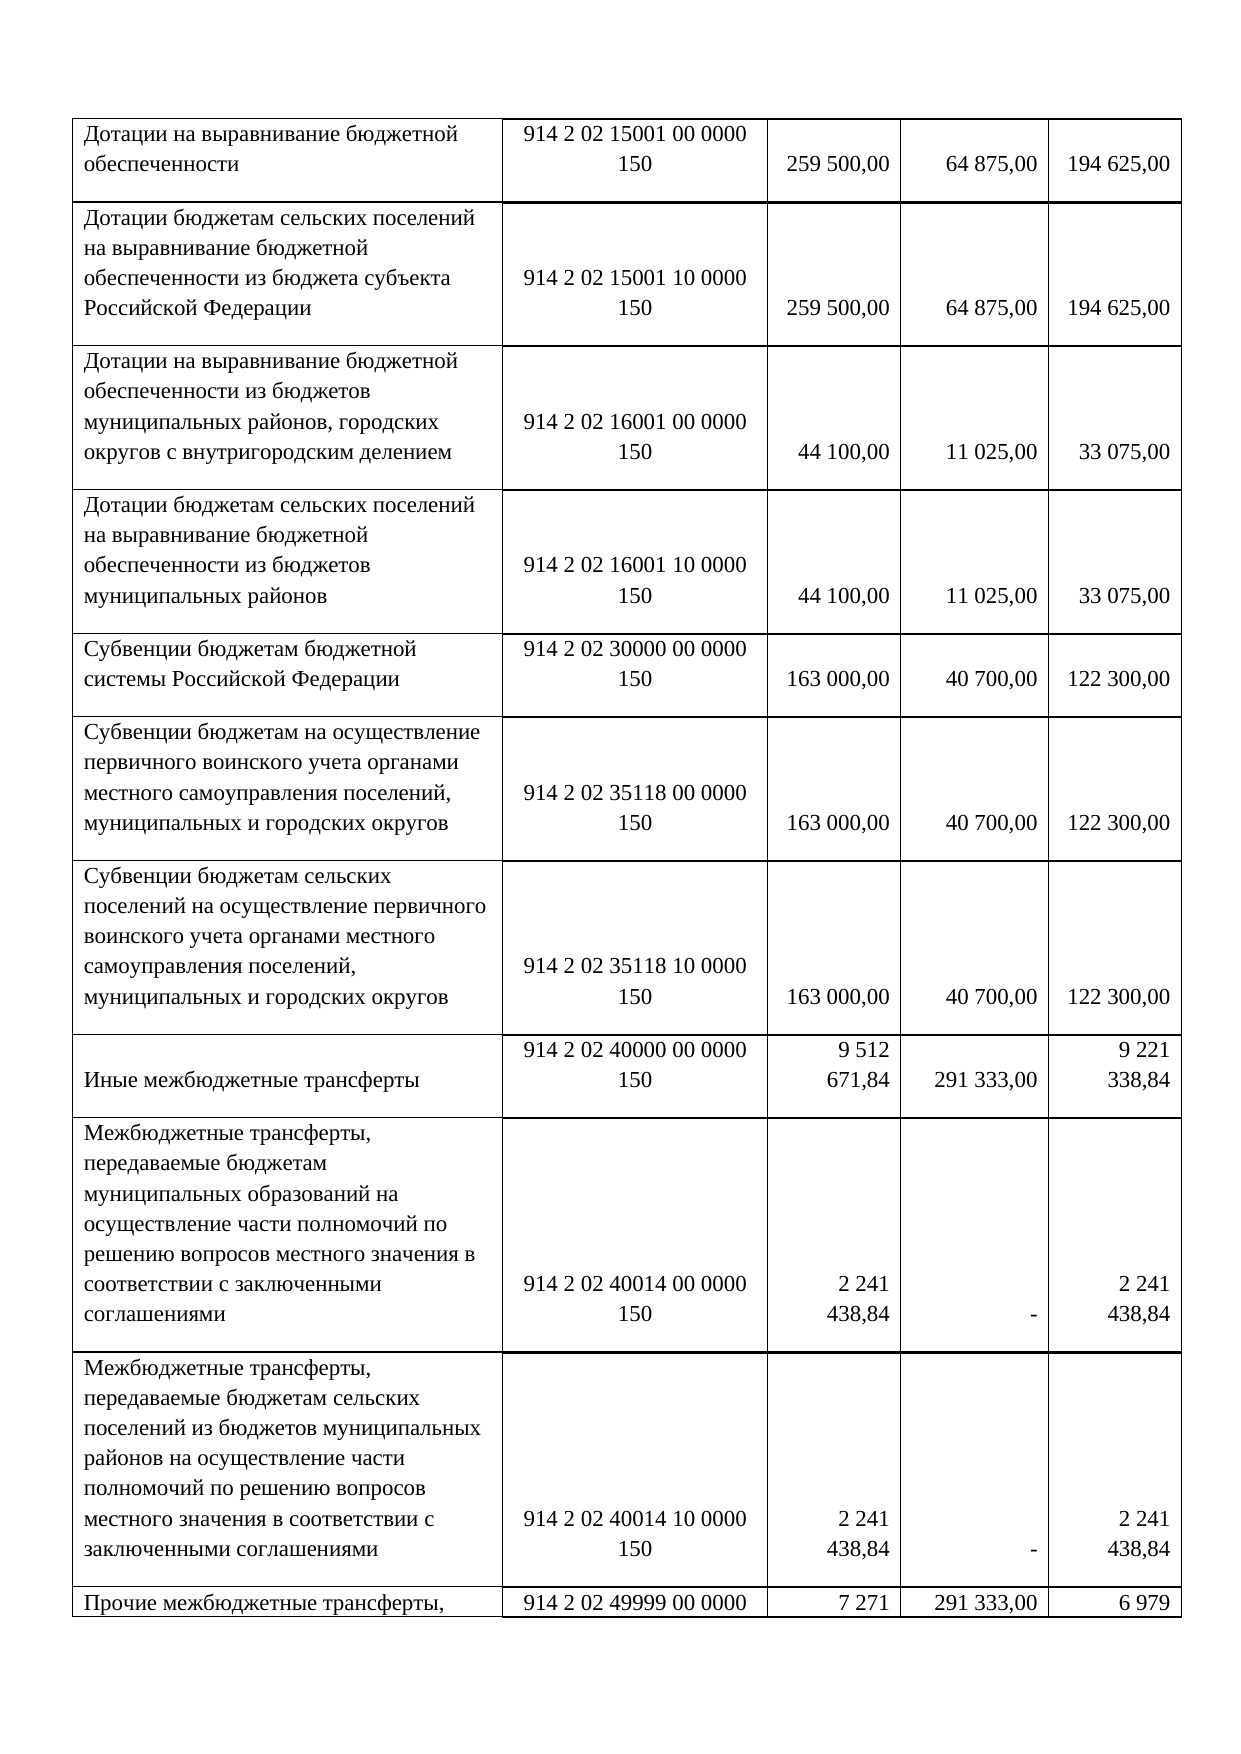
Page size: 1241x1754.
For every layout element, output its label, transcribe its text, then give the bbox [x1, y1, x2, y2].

table_cell 163 000,00 [768, 635, 900, 716]
table_cell 40 700,00 [901, 862, 1048, 1034]
table_cell 6 979 900,00 [1049, 1588, 1181, 1616]
table_cell 33 075,00 [1049, 491, 1181, 633]
table_cell Субвенции бюджетам на осуществление первичного воинского учета органами местного самоуправления поселений, муниципальных и городских округов [73, 717, 502, 860]
table_cell 914 2 02 40014 10 0000 150 [503, 1354, 767, 1586]
table_cell 194 625,00 [1049, 204, 1181, 345]
table_cell Субвенции бюджетам сельских поселений на осуществление первичного воинского учета органами местного самоуправления поселений, муниципальных и городских округов [73, 861, 502, 1034]
table_cell 194 625,00 [1049, 120, 1181, 201]
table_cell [73, 1587, 502, 1616]
table_cell 11 025,00 [901, 491, 1048, 633]
table_cell 259 500,00 [768, 120, 900, 201]
table_cell 914 2 02 15001 10 0000 150 [503, 204, 767, 345]
table_cell Дотации на выравнивание бюджетной обеспеченности из бюджетов муниципальных районов, городских округов с внутригородским делением [73, 346, 502, 489]
table_cell 9 512 671,84 [768, 1036, 900, 1117]
table_cell 122 300,00 [1049, 718, 1181, 860]
table_cell 64 875,00 [901, 120, 1048, 201]
table_cell 122 300,00 [1049, 862, 1181, 1034]
table_cell 914 2 02 35118 00 0000 150 [503, 718, 767, 860]
table_cell 914 2 02 40014 00 0000 150 [503, 1119, 767, 1351]
table_cell Субвенции бюджетам бюджетной системы Российской Федерации [73, 634, 502, 716]
table_cell 291 333,00 [901, 1588, 1048, 1616]
table_cell - [901, 1354, 1048, 1586]
table_cell 2 241 438,84 [1049, 1354, 1181, 1586]
table_cell 44 100,00 [768, 491, 900, 633]
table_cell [503, 1588, 767, 1616]
table_cell Иные межбюджетные трансферты [73, 1035, 502, 1117]
table_cell 9 221 338,84 [1049, 1036, 1181, 1117]
table_cell 40 700,00 [901, 718, 1048, 860]
table_cell 914 2 02 16001 10 0000 150 [503, 491, 767, 633]
table_cell 7 271 233,00 [768, 1588, 900, 1616]
table_cell 2 241 438,84 [768, 1119, 900, 1351]
table_cell 291 333,00 [901, 1036, 1048, 1117]
table_cell 914 2 02 35118 10 0000 150 [503, 862, 767, 1034]
table_cell - [901, 1119, 1048, 1351]
table_cell 33 075,00 [1049, 347, 1181, 489]
table_cell 40 700,00 [901, 635, 1048, 716]
table_cell 64 875,00 [901, 204, 1048, 345]
table_cell 914 2 02 40000 00 0000 150 [503, 1036, 767, 1117]
table_cell 914 2 02 15001 00 0000 150 [503, 120, 767, 201]
table_cell Дотации бюджетам сельских поселений на выравнивание бюджетной обеспеченности из бюджетов муниципальных районов [73, 490, 502, 633]
table_cell Дотации на выравнивание бюджетной обеспеченности [73, 119, 502, 201]
table_cell 163 000,00 [768, 862, 900, 1034]
table_cell 2 241 438,84 [1049, 1119, 1181, 1351]
table_cell 259 500,00 [768, 204, 900, 345]
table_cell 163 000,00 [768, 718, 900, 860]
table_cell 11 025,00 [901, 347, 1048, 489]
table_cell 914 2 02 30000 00 0000 150 [503, 635, 767, 716]
table_cell Межбюджетные трансферты, передаваемые бюджетам сельских поселений из бюджетов муниципальных районов на осуществление части полномочий по решению вопросов местного значения в соответствии с заключенными соглашениями [73, 1353, 502, 1586]
table_cell Межбюджетные трансферты, передаваемые бюджетам муниципальных образований на осуществление части полномочий по решению вопросов местного значения в соответствии с заключенными соглашениями [73, 1118, 502, 1351]
table_cell 914 2 02 16001 00 0000 150 [503, 347, 767, 489]
table_cell Дотации бюджетам сельских поселений на выравнивание бюджетной обеспеченности из бюджета субъекта Российской Федерации [73, 203, 502, 345]
table_cell 122 300,00 [1049, 635, 1181, 716]
table_cell 44 100,00 [768, 347, 900, 489]
table_cell 2 241 438,84 [768, 1354, 900, 1586]
